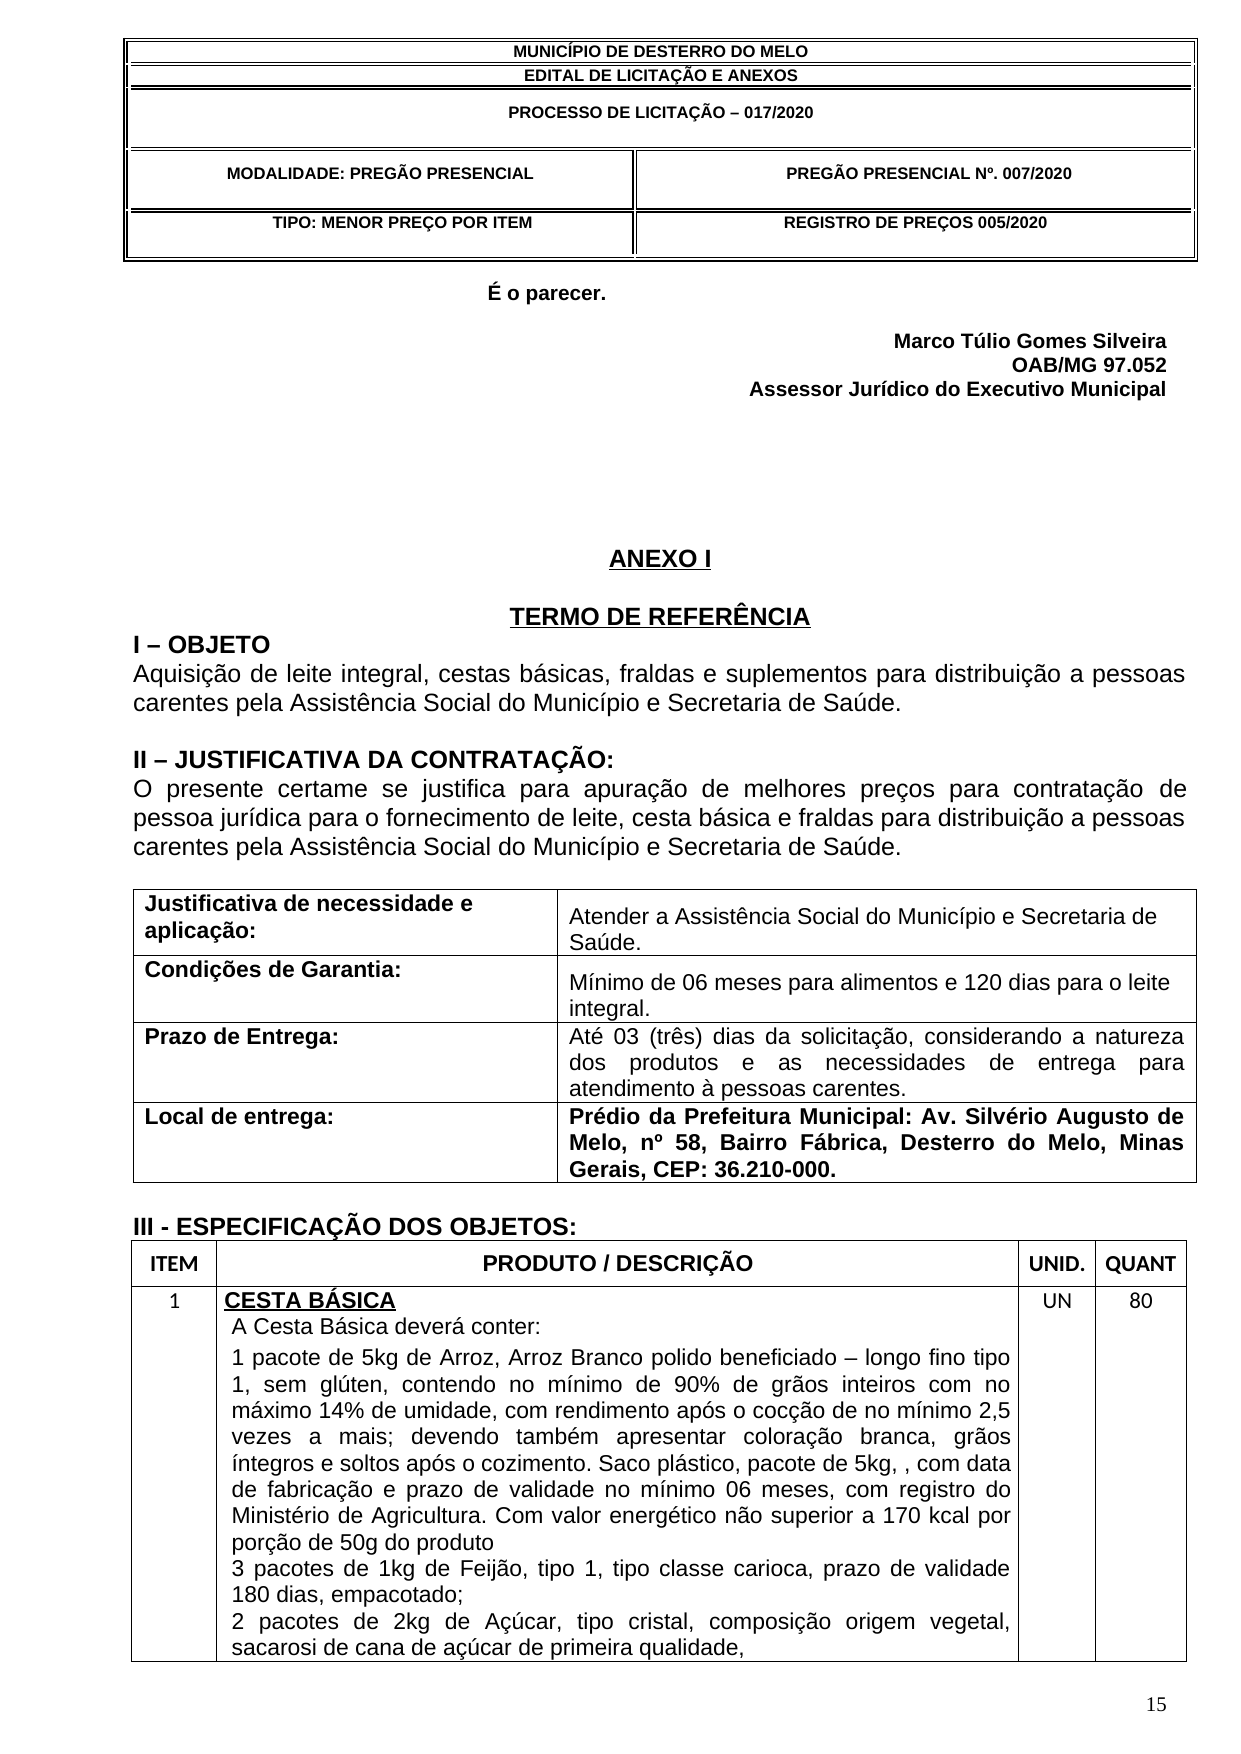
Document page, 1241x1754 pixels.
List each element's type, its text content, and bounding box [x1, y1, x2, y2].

table_header Justificativa de necessidade e aplicação: [134, 890, 557, 955]
table_cell Mínimo de 06 meses para alimentos e 120 dias para o leite integral. [558, 956, 1196, 1022]
text III - ESPECIFICAÇÃO DOS OBJETOS: [133, 1212, 1187, 1240]
table_cell Local de entrega: [134, 1103, 557, 1182]
table_cell CESTA BÁSICA [217, 1287, 1018, 1661]
table_cell Condições de Garantia: [134, 956, 557, 1022]
table_cell Prédio da Prefeitura Municipal: Av. Silvério Augusto de Melo, nº 58, Bairro Fábrica, Desterro do Melo, Minas Gerais, CEP: 36.210-000. [558, 1103, 1196, 1182]
text É o parecer. [487, 281, 1167, 304]
table_cell Prazo de Entrega: [134, 1023, 557, 1102]
text II – JUSTIFICATIVA DA CONTRATAÇÃO: [133, 745, 1187, 774]
table_cell UN [1019, 1287, 1095, 1661]
table_header QUANT [1096, 1241, 1186, 1286]
text Marco Túlio Gomes Silveira [576, 328, 1167, 352]
table_header PRODUTO / DESCRIÇÃO [217, 1241, 1018, 1286]
text TERMO DE REFERÊNCIA [133, 602, 1187, 630]
text ANEXO I [133, 544, 1187, 573]
text I – OBJETO [133, 630, 1187, 659]
text OAB/MG 97.052 [576, 352, 1167, 376]
table_header ITEM [132, 1241, 216, 1286]
table_cell 1 [132, 1287, 216, 1661]
table_header Atender a Assistência Social do Município e Secretaria de Saúde. [558, 890, 1196, 955]
table_cell Até 03 (três) dias da solicitação, considerando a natureza dos produtos e as necessidades de entrega para atendimento à pessoas carentes. [558, 1023, 1196, 1102]
table_cell 80 [1096, 1287, 1186, 1661]
text O presente certame se justifica para apuração de melhores preços para contratação de pessoa jurídica para o fornecimento de leite, cesta básica e fraldas para distribuição a pessoas carentes pela Assistência Social do Município e Secretaria de Saúde. [133, 774, 1187, 860]
text Assessor Jurídico do Executivo Municipal [133, 376, 1167, 400]
table_header UNID. [1019, 1241, 1095, 1286]
text Aquisição de leite integral, cestas básicas, fraldas e suplementos para distribuição a pessoas carentes pela Assistência Social do Município e Secretaria de Saúde. [133, 659, 1187, 717]
